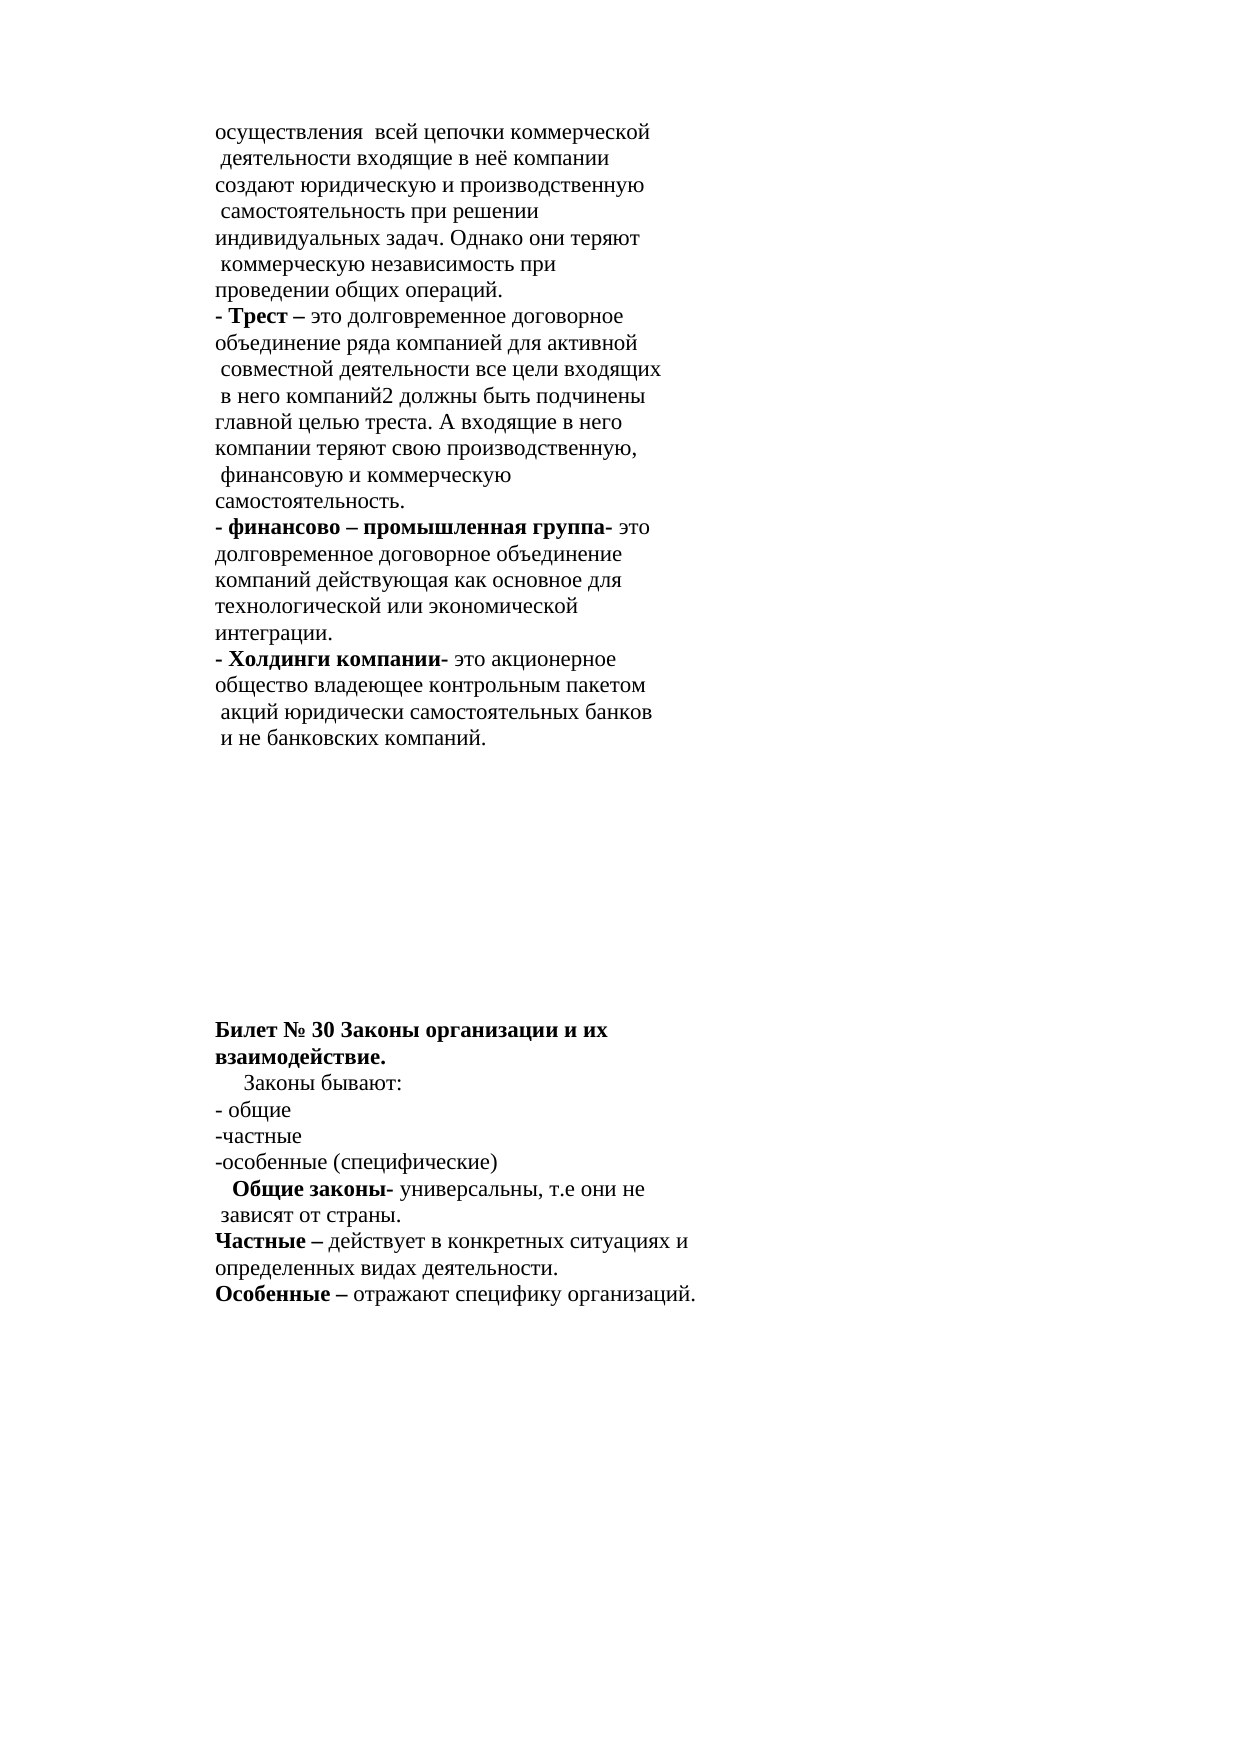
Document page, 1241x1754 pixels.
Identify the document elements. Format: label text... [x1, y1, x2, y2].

text коммерческую независимость при [215, 250, 1152, 276]
text Билет № 30 Законы организации и их [215, 1017, 1152, 1043]
text -особенные (специфические) [215, 1148, 1152, 1175]
text компаний действующая как основное для [215, 566, 1152, 592]
text и не банковских компаний. [215, 724, 1152, 751]
text Общие законы- универсальны, т.е они не [215, 1175, 1152, 1201]
text долговременное договорное объединение [215, 540, 1152, 566]
text объединение ряда компанией для активной [215, 329, 1152, 355]
text деятельности входящие в неё компании [215, 144, 1152, 171]
text технологической или экономической [215, 592, 1152, 619]
text интеграции. [215, 619, 1152, 645]
text - Трест – это долговременное договорное [215, 303, 1152, 329]
text Особенные – отражают специфику организаций. [215, 1280, 1152, 1306]
text общество владеющее контрольным пакетом [215, 672, 1152, 698]
text компании теряют свою производственную, [215, 434, 1152, 461]
text взаимодействие. [215, 1043, 1152, 1069]
text проведении общих операций. [215, 276, 1152, 303]
text в него компаний2 должны быть подчинены [215, 382, 1152, 408]
text создают юридическую и производственную [215, 171, 1152, 197]
text индивидуальных задач. Однако они теряют [215, 223, 1152, 250]
text Частные – действует в конкретных ситуациях и [215, 1227, 1152, 1254]
text -частные [215, 1122, 1152, 1148]
text - Холдинги компании- это акционерное [215, 645, 1152, 672]
text финансовую и коммерческую [215, 461, 1152, 487]
text определенных видах деятельности. [215, 1254, 1152, 1280]
text акций юридически самостоятельных банков [215, 698, 1152, 724]
text самостоятельность при решении [215, 197, 1152, 223]
text Законы бывают: [215, 1069, 1152, 1096]
text - финансово – промышленная группа- это [215, 513, 1152, 540]
text самостоятельность. [215, 487, 1152, 513]
text осуществления всей цепочки коммерческой [215, 118, 1152, 144]
text главной целью треста. А входящие в него [215, 408, 1152, 434]
text совместной деятельности все цели входящих [215, 355, 1152, 382]
text - общие [215, 1096, 1152, 1122]
text зависят от страны. [215, 1201, 1152, 1227]
